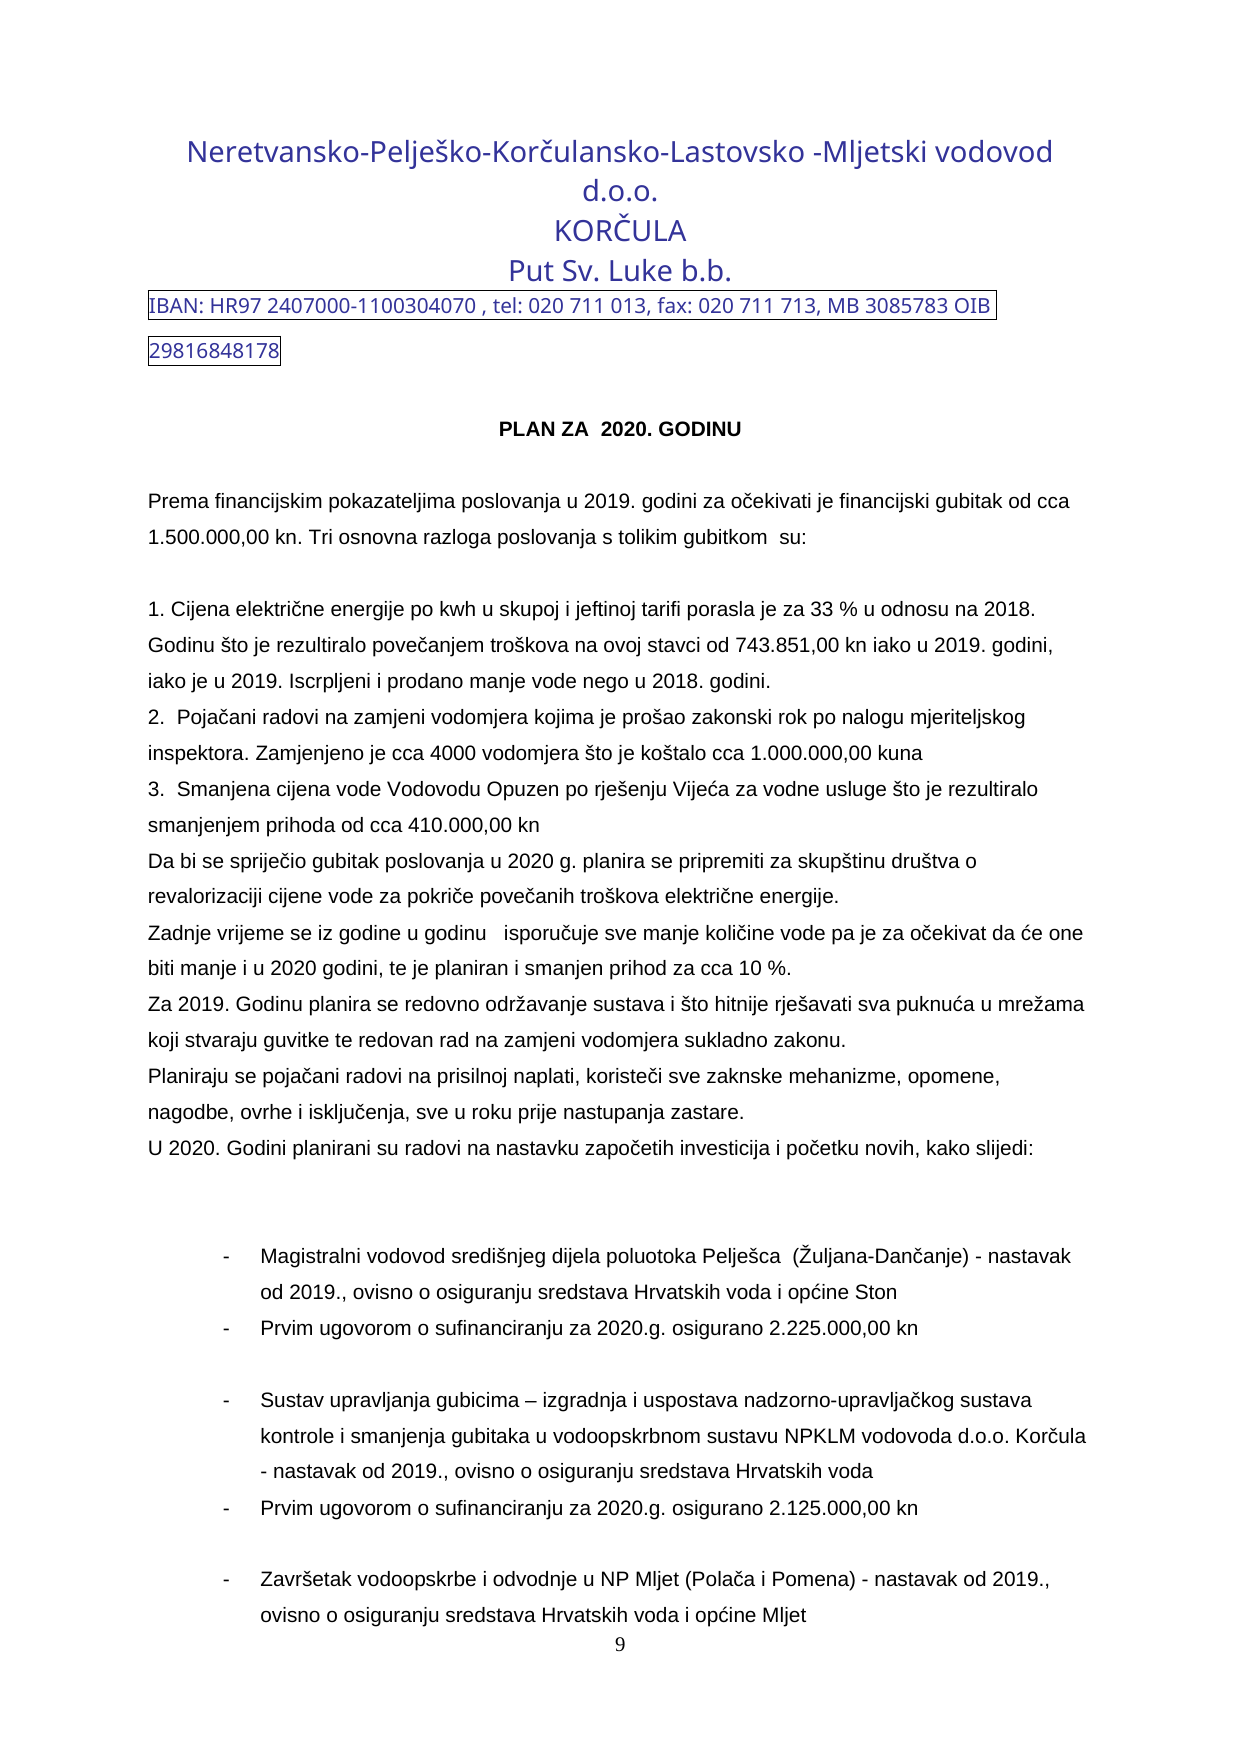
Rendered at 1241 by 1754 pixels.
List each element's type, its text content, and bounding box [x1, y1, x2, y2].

list Prvim ugovorom o sufinanciranju za 2020.g. osigurano 2.225.000,00 kn [223, 1316, 1093, 1339]
text Za 2019. Godinu planira se redovno održavanje sustava i što hitnije rješavati sva puknuća u mrežama koji stvaraju guvitke te redovan rad na zamjeni vodomjera sukladno zakonu. [148, 992, 1093, 1052]
list Magistralni vodovod središnjeg dijela poluotoka Pelješca (Žuljana-Dančanje) - nastavak od 2019., ovisno o osiguranju sredstava Hrvatskih voda i općine Ston [223, 1244, 1093, 1304]
text Zadnje vrijeme se iz godine u godinu isporučuje sve manje količine vode pa je za očekivat da će one biti manje i u 2020 godini, te je planiran i smanjen prihod za cca 10 %. [148, 920, 1093, 980]
text PLAN ZA 2020. GODINU [148, 417, 1093, 441]
text Da bi se spriječio gubitak poslovanja u 2020 g. planira se pripremiti za skupštinu društva o revalorizaciji cijene vode za pokriče povečanih troškova električne energije. [148, 848, 1093, 908]
list Sustav upravljanja gubicima – izgradnja i uspostava nadzorno-upravljačkog sustava kontrole i smanjenja gubitaka u vodoopskrbnom sustavu NPKLM vodovoda d.o.o. Korčula - nastavak od 2019., ovisno o osiguranju sredstava Hrvatskih voda [223, 1387, 1093, 1483]
text 2. Pojačani radovi na zamjeni vodomjera kojima je prošao zakonski rok po nalogu mjeriteljskog inspektora. Zamjenjeno je cca 4000 vodomjera što je koštalo cca 1.000.000,00 kuna [148, 705, 1093, 764]
text KORČULA [148, 210, 1093, 250]
list Završetak vodoopskrbe i odvodnje u NP Mljet (Polača i Pomena) - nastavak od 2019., ovisno o osiguranju sredstava Hrvatskih voda i općine Mljet [223, 1567, 1093, 1627]
text Put Sv. Luke b.b. [148, 250, 1093, 290]
text Planiraju se pojačani radovi na prisilnoj naplati, koristeči sve zaknske mehanizme, opomene, nagodbe, ovrhe i isključenja, sve u roku prije nastupanja zastare. [148, 1064, 1093, 1124]
text U 2020. Godini planirani su radovi na nastavku započetih investicija i početku novih, kako slijedi: [148, 1136, 1093, 1160]
title Neretvansko-Pelješko-Korčulansko-Lastovsko -Mljetski vodovod d.o.o. [148, 131, 1093, 210]
text 1. Cijena električne energije po kwh u skupoj i jeftinoj tarifi porasla je za 33 % u odnosu na 2018. Godinu što je rezultiralo povečanjem troškova na ovoj stavci od 743.851,00 kn iako u 2019. godini, iako je u 2019. Iscrpljeni i prodano manje vode nego u 2018. godini. [148, 597, 1093, 693]
text IBAN: HR97 2407000-1100304070 , tel: 020 711 013, fax: 020 711 713, MB 3085783 OIB 29816848178 [148, 290, 1093, 366]
list Prvim ugovorom o sufinanciranju za 2020.g. osigurano 2.125.000,00 kn [223, 1495, 1093, 1519]
text 3. Smanjena cijena vode Vodovodu Opuzen po rješenju Vijeća za vodne usluge što je rezultiralo smanjenjem prihoda od cca 410.000,00 kn [148, 777, 1093, 836]
text Prema financijskim pokazateljima poslovanja u 2019. godini za očekivati je financijski gubitak od cca 1.500.000,00 kn. Tri osnovna razloga poslovanja s tolikim gubitkom su: [148, 489, 1093, 549]
